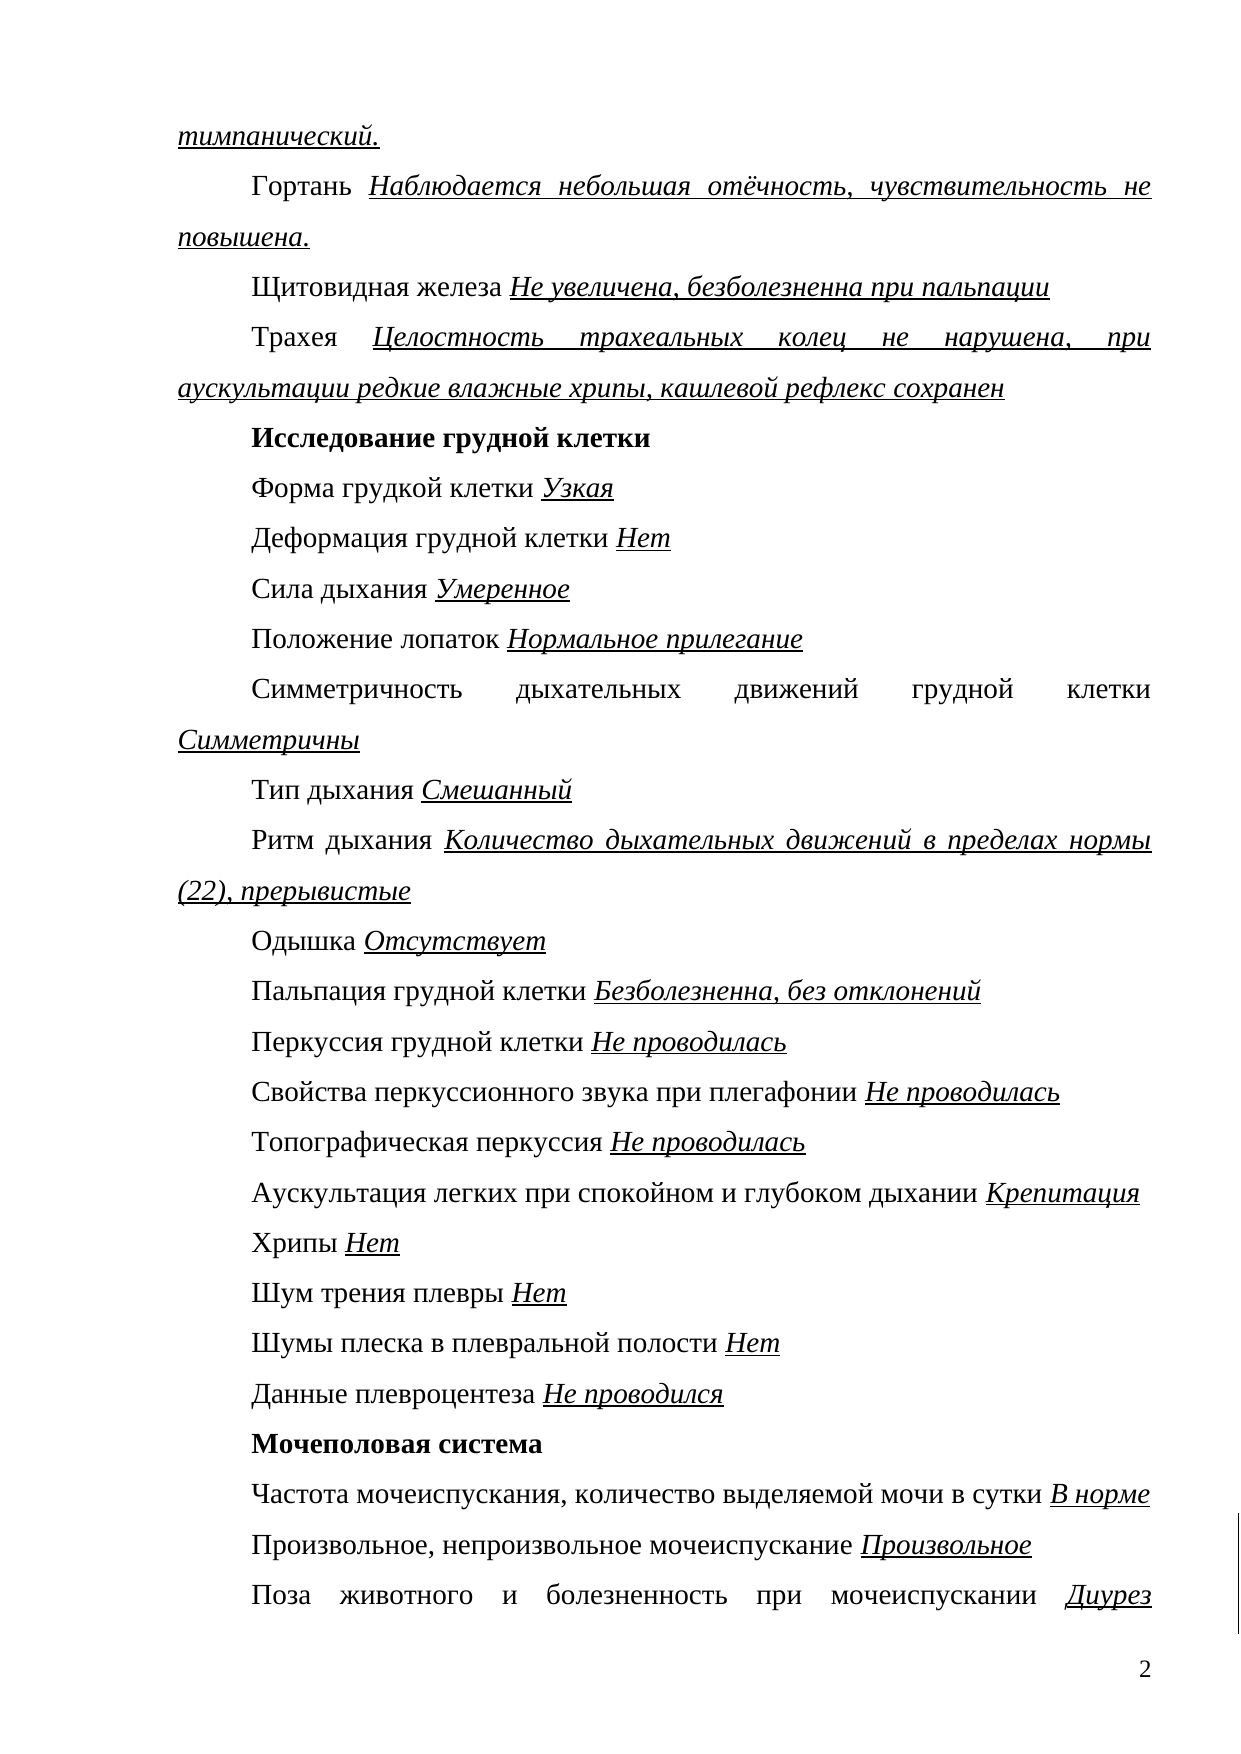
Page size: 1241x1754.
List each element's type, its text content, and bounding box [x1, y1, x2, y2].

text Шумы плеска в плевральной полости Нет [177, 1326, 1152, 1359]
text Тип дыхания Смешанный [177, 772, 1152, 806]
text Топографическая перкуссия Не проводилась [177, 1124, 1152, 1158]
text Исследование грудной клетки [177, 420, 1152, 453]
text Частота мочеиспускания, количество выделяемой мочи в сутки В норме [177, 1477, 1152, 1510]
text Щитовидная железа Не увеличена, безболезненна при пальпации [177, 269, 1152, 303]
text Форма грудкой клетки Узкая [177, 470, 1152, 504]
text Произвольное, непроизвольное мочеиспускание Произвольное [177, 1527, 1152, 1560]
text Хрипы Нет [177, 1225, 1152, 1258]
text Свойства перкуссионного звука при плегафонии Не проводилась [177, 1074, 1152, 1108]
text Положение лопаток Нормальное прилегание [177, 621, 1152, 655]
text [177, 1577, 1152, 1611]
text Данные плевроцентеза Не проводился [177, 1376, 1152, 1409]
text Шум трения плевры Нет [177, 1275, 1152, 1309]
text Мочеполовая система [177, 1426, 1152, 1460]
text Трахея Целостность трахеальных колец не нарушена, при аускультации редкие влажные хрипы, кашлевой рефлекс сохранен [177, 319, 1152, 403]
text Ритм дыхания Количество дыхательных движений в пределах нормы (22), прерывистые [177, 822, 1152, 906]
text Аускультация легких при спокойном и глубоком дыхании Крепитация [177, 1175, 1152, 1208]
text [177, 118, 1152, 152]
text Симметричность дыхательных движений грудной клетки Симметричны [177, 672, 1152, 755]
text Одышка Отсутствует [177, 923, 1152, 957]
text Деформация грудной клетки Нет [177, 521, 1152, 554]
text Перкуссия грудной клетки Не проводилась [177, 1024, 1152, 1057]
text Гортань Наблюдается небольшая отёчность, чувствительность не повышена. [177, 168, 1152, 252]
text Пальпация грудной клетки Безболезненна, без отклонений [177, 973, 1152, 1007]
text Сила дыхания Умеренное [177, 571, 1152, 604]
